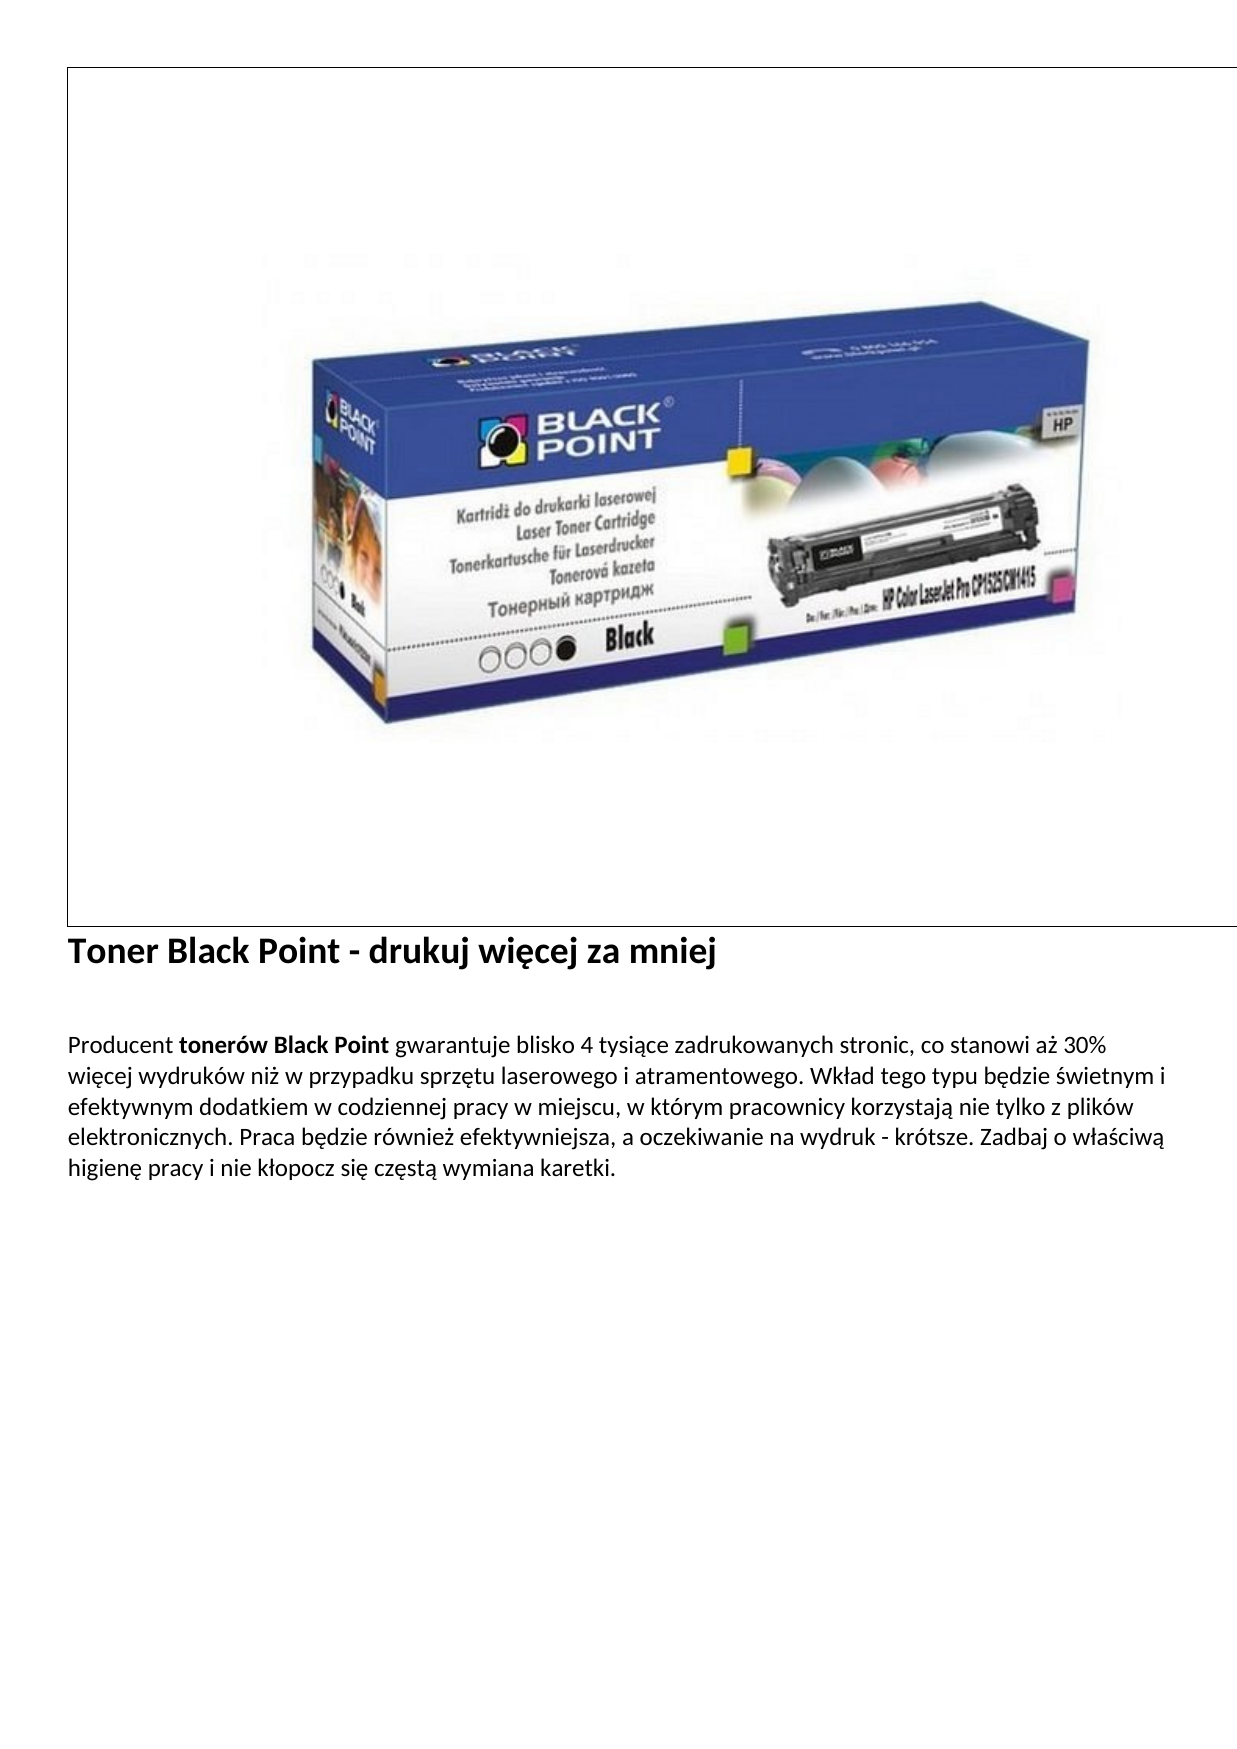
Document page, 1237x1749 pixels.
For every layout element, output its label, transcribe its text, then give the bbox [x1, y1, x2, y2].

text Toner Black Point - drukuj więcej za mniej [68, 927, 1169, 973]
text Producent tonerów Black Point gwarantuje blisko 4 tysiące zadrukowanych stronic, co stanowi aż 30% więcej wydruków niż w przypadku sprzętu laserowego i atramentowego. Wkład tego typu będzie świetnym i efektywnym dodatkiem w codziennej pracy w miejscu, w którym pracownicy korzystają nie tylko z plików elektronicznych. Praca będzie również efektywniejsza, a oczekiwanie na wydruk - krótsze. Zadbaj o właściwą higienę pracy i nie kłopocz się częstą wymiana karetki. [68, 1029, 1169, 1182]
picture [68, 68, 1237, 926]
